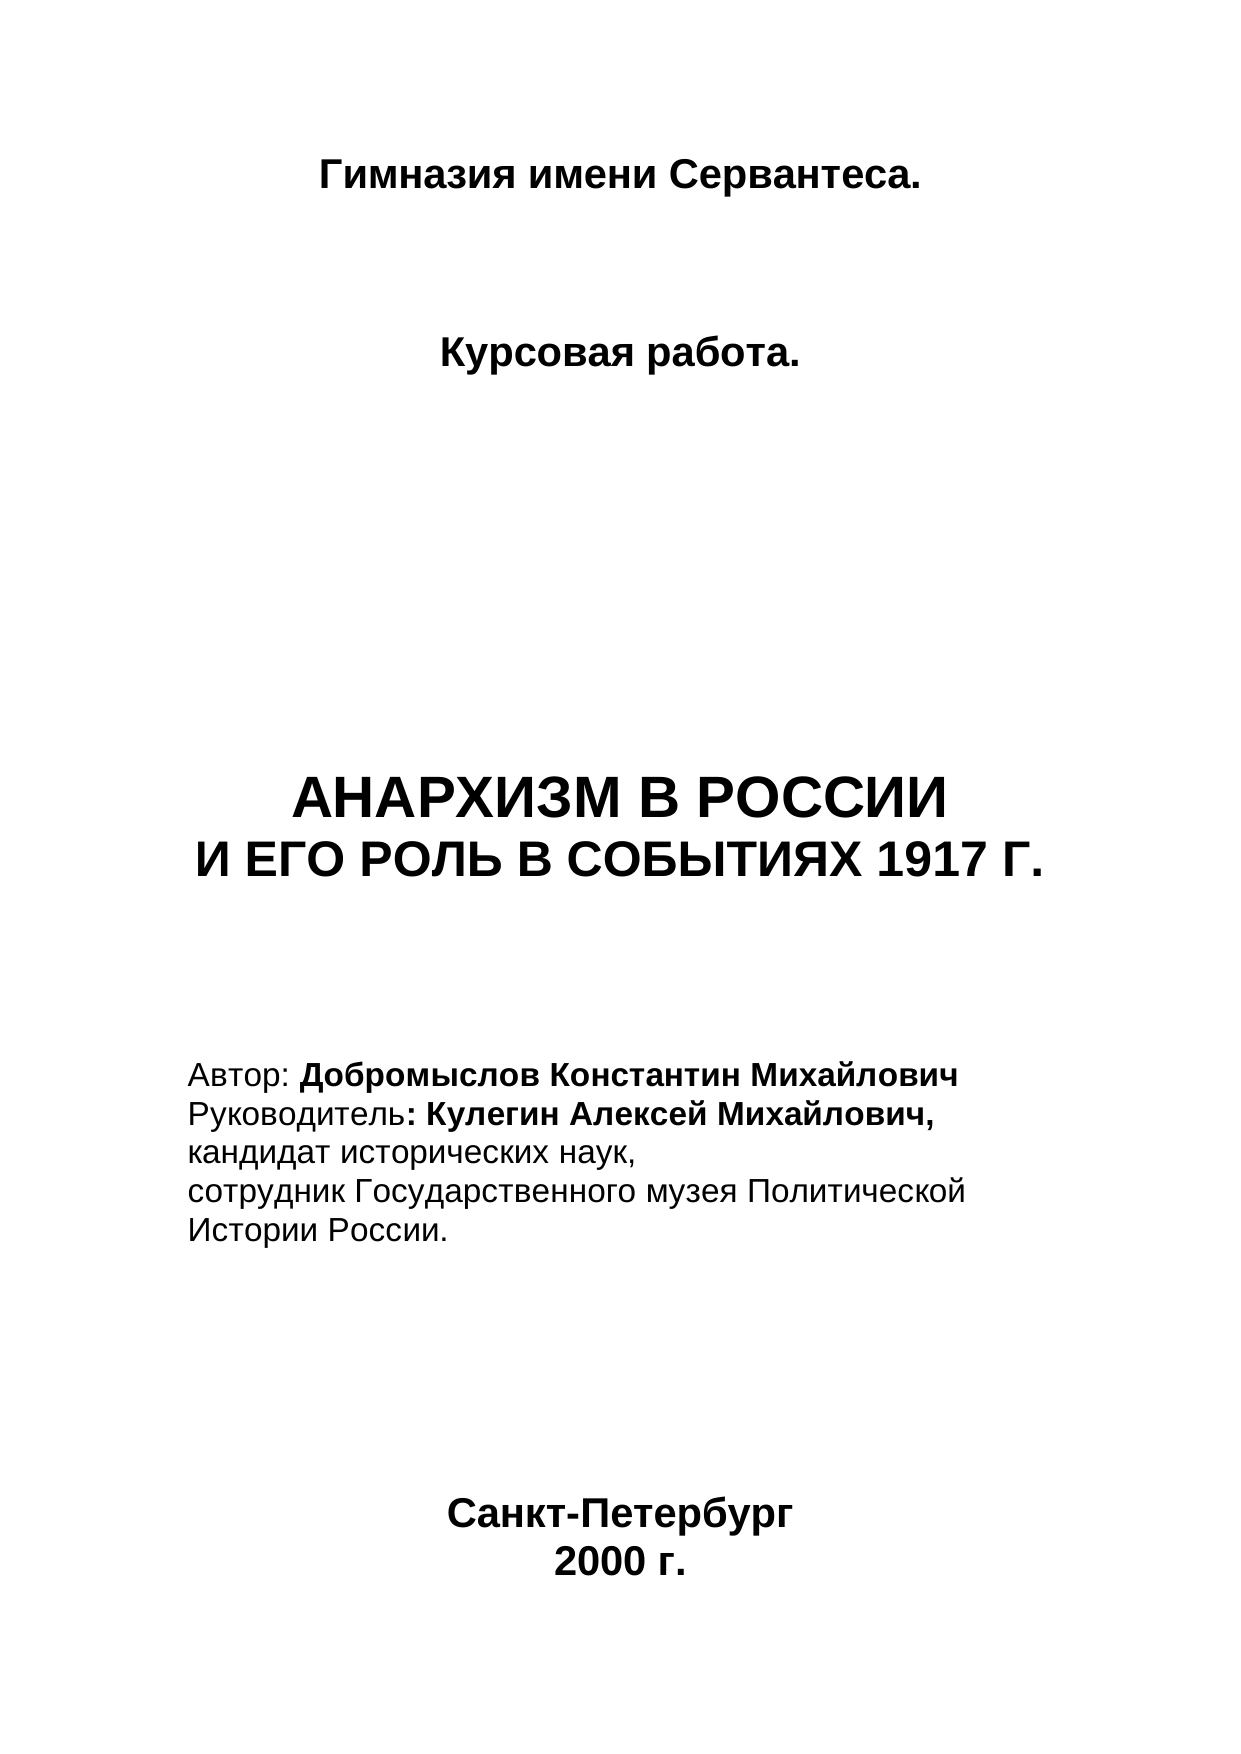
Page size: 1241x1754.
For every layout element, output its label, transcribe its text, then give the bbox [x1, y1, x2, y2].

text сотрудник Государственного музея Политической Истории России. [187, 1171, 1053, 1248]
text Гимназия имени Сервантеса. [187, 150, 1053, 198]
text Руководитель: Кулегин Алексей Михайлович, [187, 1094, 1053, 1132]
subtitle И ЕГО РОЛЬ В СОБЫТИЯХ 1917 Г. [187, 830, 1053, 887]
text кандидат исторических наук, [187, 1132, 1053, 1171]
text Санкт-Петербург [187, 1488, 1053, 1536]
text Курсовая работа. [187, 327, 1053, 375]
subtitle АНАРХИЗМ В РОССИИ [187, 762, 1053, 830]
text 2000 г. [187, 1536, 1053, 1584]
text Автор: Добромыслов Константин Михайлович [187, 1055, 1053, 1094]
